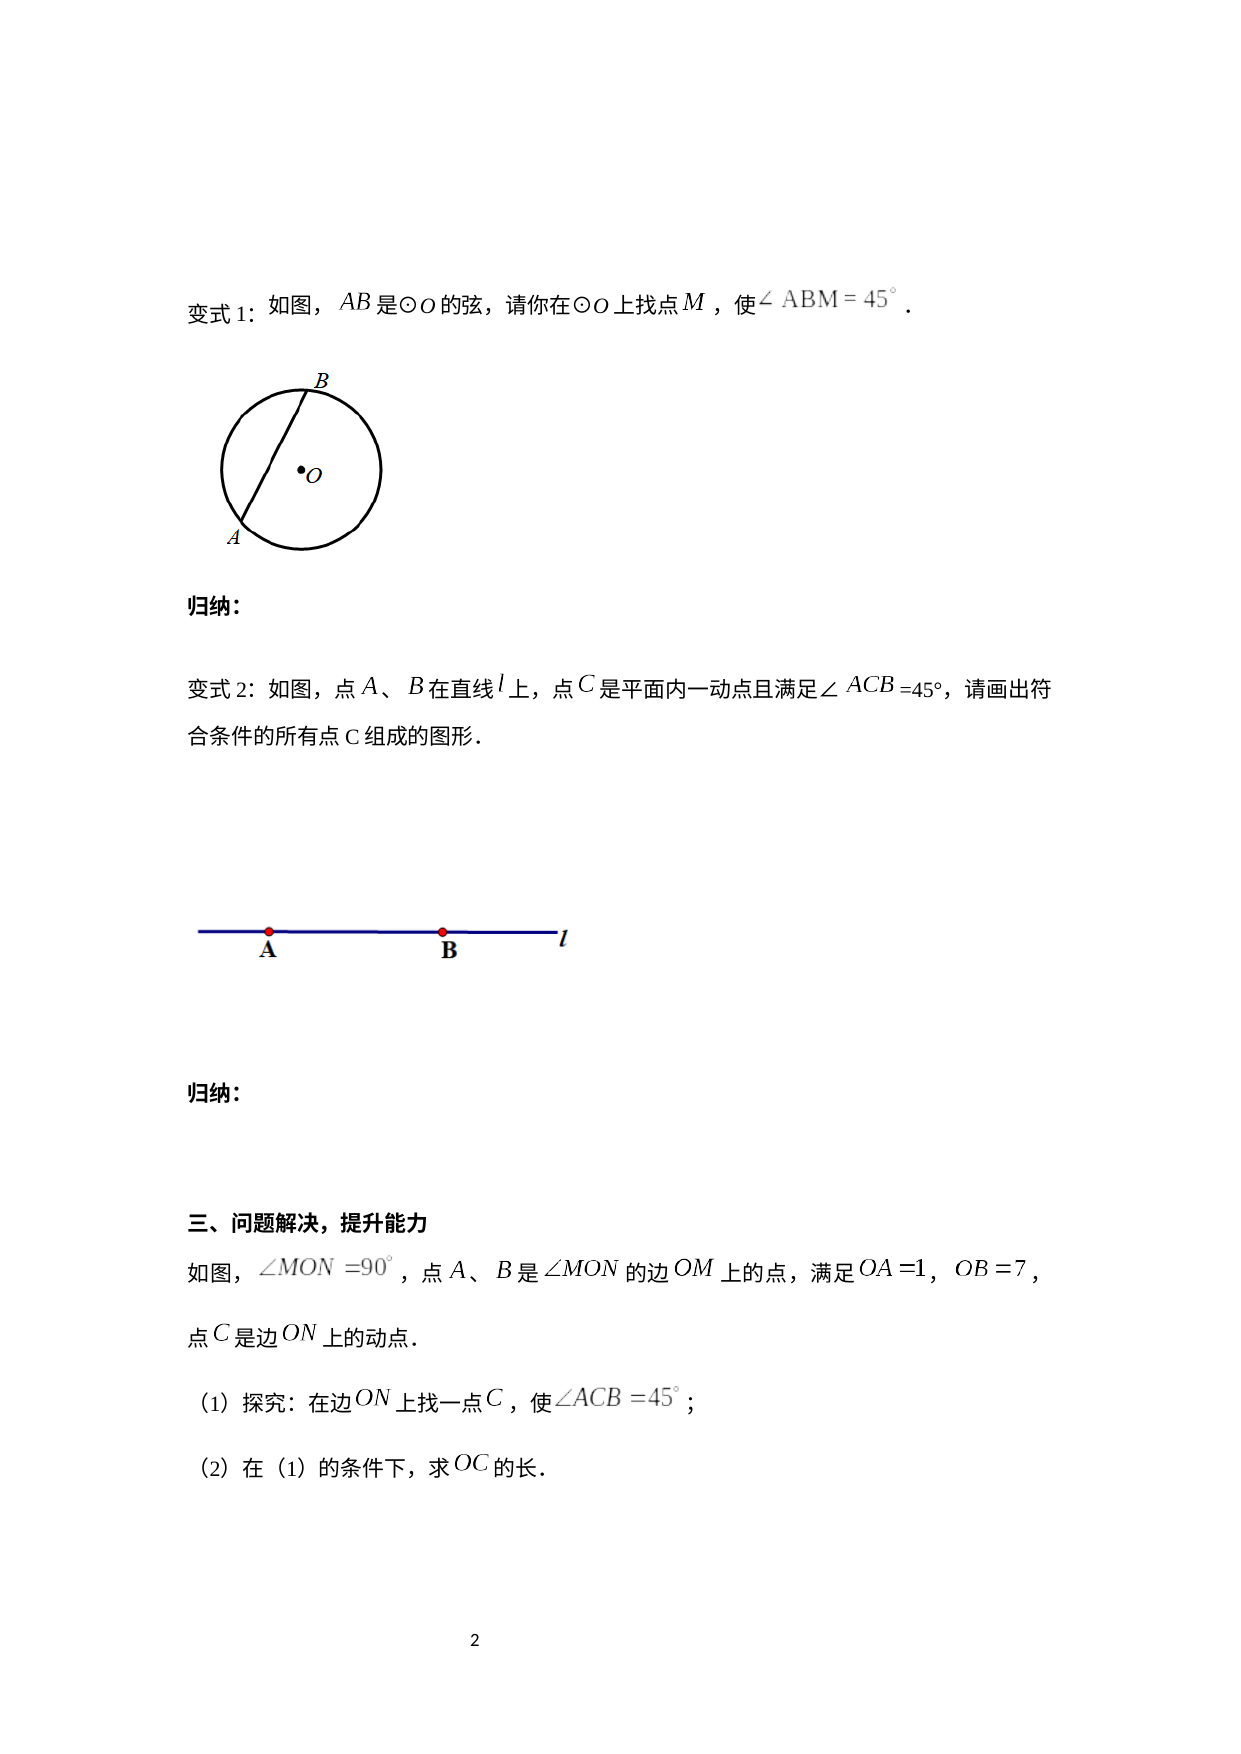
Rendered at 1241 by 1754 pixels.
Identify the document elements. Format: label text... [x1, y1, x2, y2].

picture [187, 913, 580, 976]
text 归纳： [187, 589, 1053, 621]
text （1）探究：在边上找一点，使； [187, 1367, 1053, 1432]
text （2）在（1）的条件下，求的长． [187, 1432, 1053, 1497]
list 三、问题解决，提升能力 [187, 1206, 1053, 1237]
picture [211, 356, 389, 561]
text 变式2：如图，点、在直线上，点是平面内一动点且满足∠=45°，请画出符合条件的所有点C组成的图形． [187, 653, 1053, 751]
text 变式1：如图，是⊙O的弦，请你在⊙O上找点，使． [187, 285, 1053, 329]
text 归纳： [187, 1076, 1053, 1108]
text 如图，，点、是的边上的点，满足，，点是边上的动点． [187, 1237, 1053, 1367]
